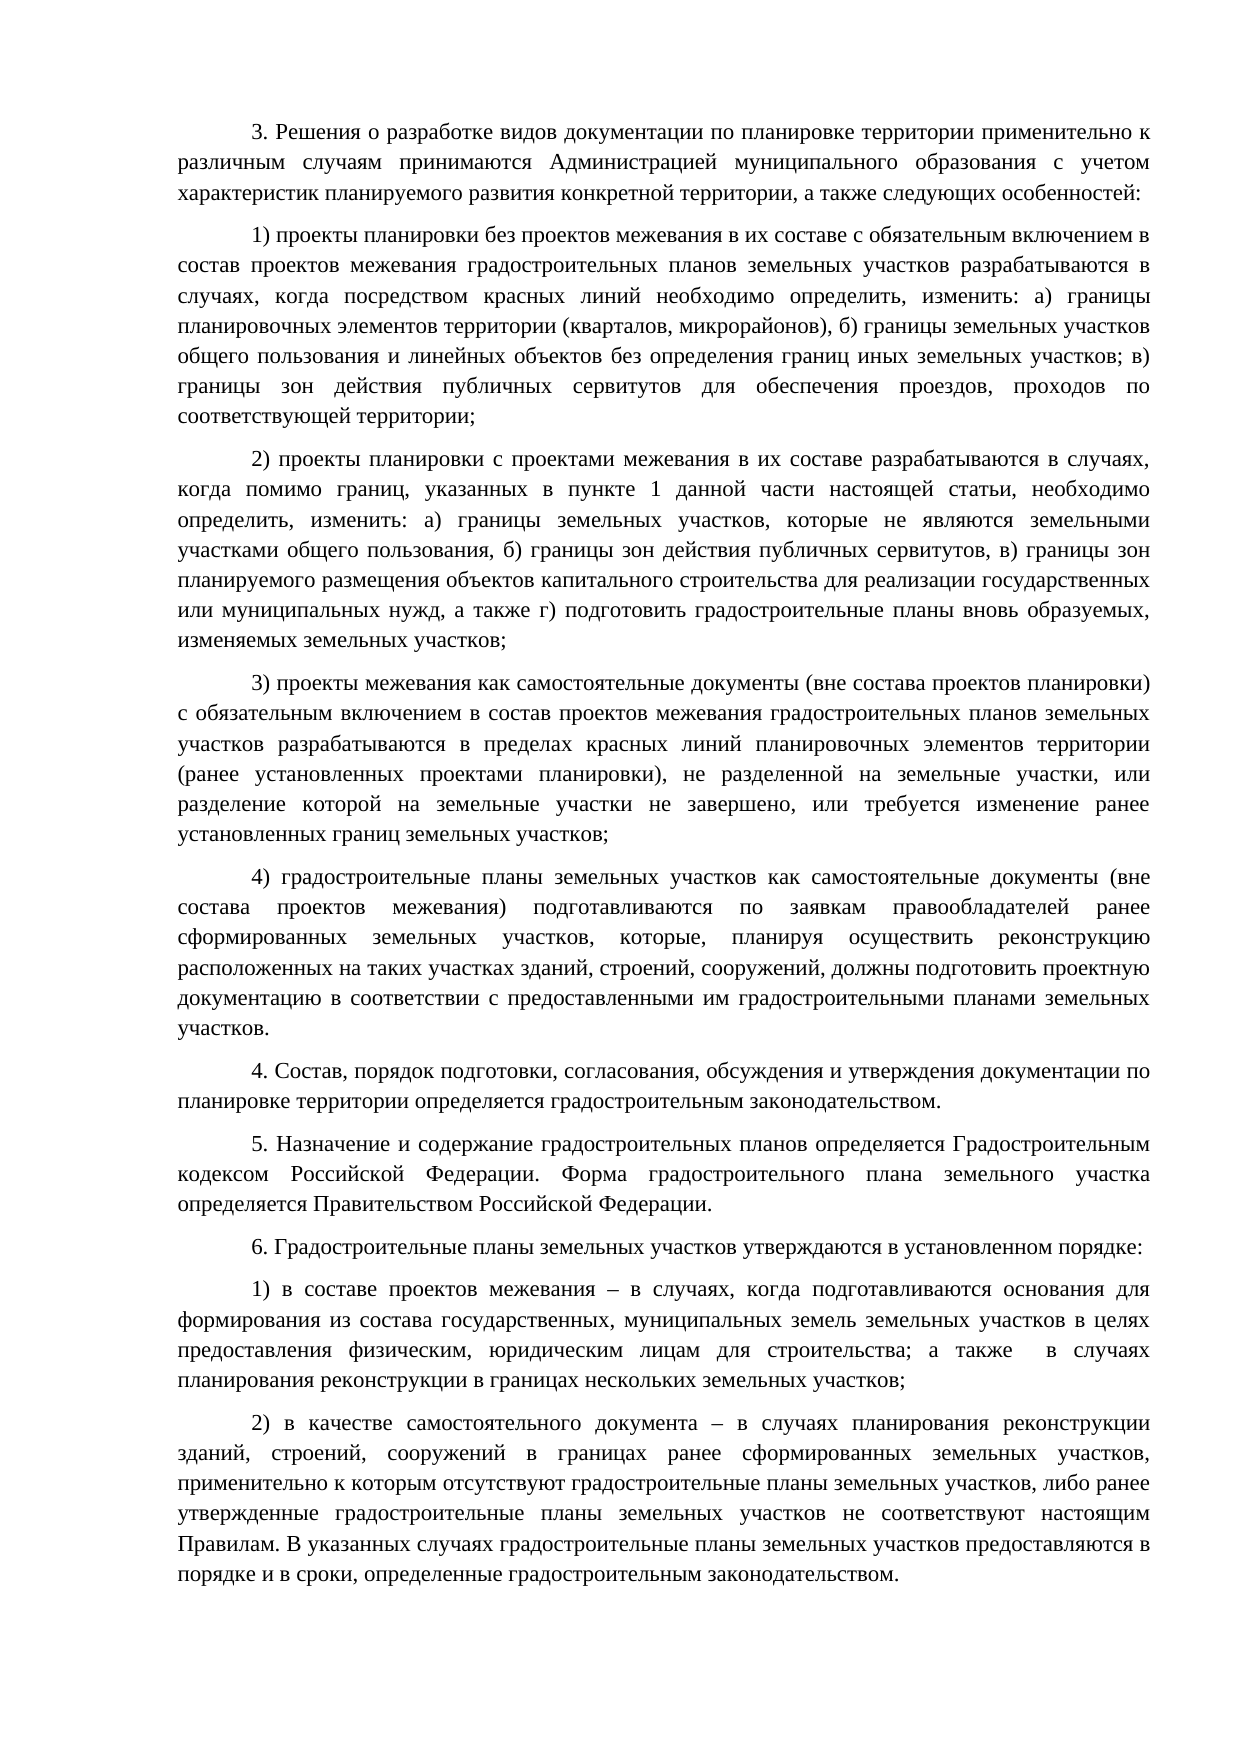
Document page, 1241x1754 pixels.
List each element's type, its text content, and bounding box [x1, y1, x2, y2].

text 5. Назначение и содержание градостроительных планов определяется Градостроительным кодексом Российской Федерации. Форма градостроительного плана земельного участка определяется Правительством Российской Федерации. [177, 1129, 1152, 1216]
text 1) в составе проектов межевания – в случаях, когда подготавливаются основания для формирования из состава государственных, муниципальных земель земельных участков в целях предоставления физическим, юридическим лицам для строительства; а также в случаях планирования реконструкции в границах нескольких земельных участков; [177, 1275, 1152, 1392]
text 3. Решения о разработке видов документации по планировке территории применительно к различным случаям принимаются Администрацией муниципального образования с учетом характеристик планируемого развития конкретной территории, а также следующих особенностей: [177, 118, 1152, 205]
text 1) проекты планировки без проектов межевания в их составе с обязательным включением в состав проектов межевания градостроительных планов земельных участков разрабатываются в случаях, когда посредством красных линий необходимо определить, изменить: а) границы планировочных элементов территории (кварталов, микрорайонов), б) границы земельных участков общего пользования и линейных объектов без определения границ иных земельных участков; в) границы зон действия публичных сервитутов для обеспечения проездов, проходов по соответствующей территории; [177, 221, 1152, 429]
text 2) в качестве самостоятельного документа – в случаях планирования реконструкции зданий, строений, сооружений в границах ранее сформированных земельных участков, применительно к которым отсутствуют градостроительные планы земельных участков, либо ранее утвержденные градостроительные планы земельных участков не соответствуют настоящим Правилам. В указанных случаях градостроительные планы земельных участков предоставляются в порядке и в сроки, определенные градостроительным законодательством. [177, 1409, 1152, 1586]
text 4) градостроительные планы земельных участков как самостоятельные документы (вне состава проектов межевания) подготавливаются по заявкам правообладателей ранее сформированных земельных участков, которые, планируя осуществить реконструкцию расположенных на таких участках зданий, строений, сооружений, должны подготовить проектную документацию в соответствии с предоставленными им градостроительными планами земельных участков. [177, 863, 1152, 1040]
text 2) проекты планировки с проектами межевания в их составе разрабатываются в случаях, когда помимо границ, указанных в пункте 1 данной части настоящей статьи, необходимо определить, изменить: а) границы земельных участков, которые не являются земельными участками общего пользования, б) границы зон действия публичных сервитутов, в) границы зон планируемого размещения объектов капитального строительства для реализации государственных или муниципальных нужд, а также г) подготовить градостроительные планы вновь образуемых, изменяемых земельных участков; [177, 445, 1152, 653]
text 6. Градостроительные планы земельных участков утверждаются в установленном порядке: [177, 1233, 1152, 1259]
text 3) проекты межевания как самостоятельные документы (вне состава проектов планировки) с обязательным включением в состав проектов межевания градостроительных планов земельных участков разрабатываются в пределах красных линий планировочных элементов территории (ранее установленных проектами планировки), не разделенной на земельные участки, или разделение которой на земельные участки не завершено, или требуется изменение ранее установленных границ земельных участков; [177, 669, 1152, 847]
text 4. Состав, порядок подготовки, согласования, обсуждения и утверждения документации по планировке территории определяется градостроительным законодательством. [177, 1057, 1152, 1113]
